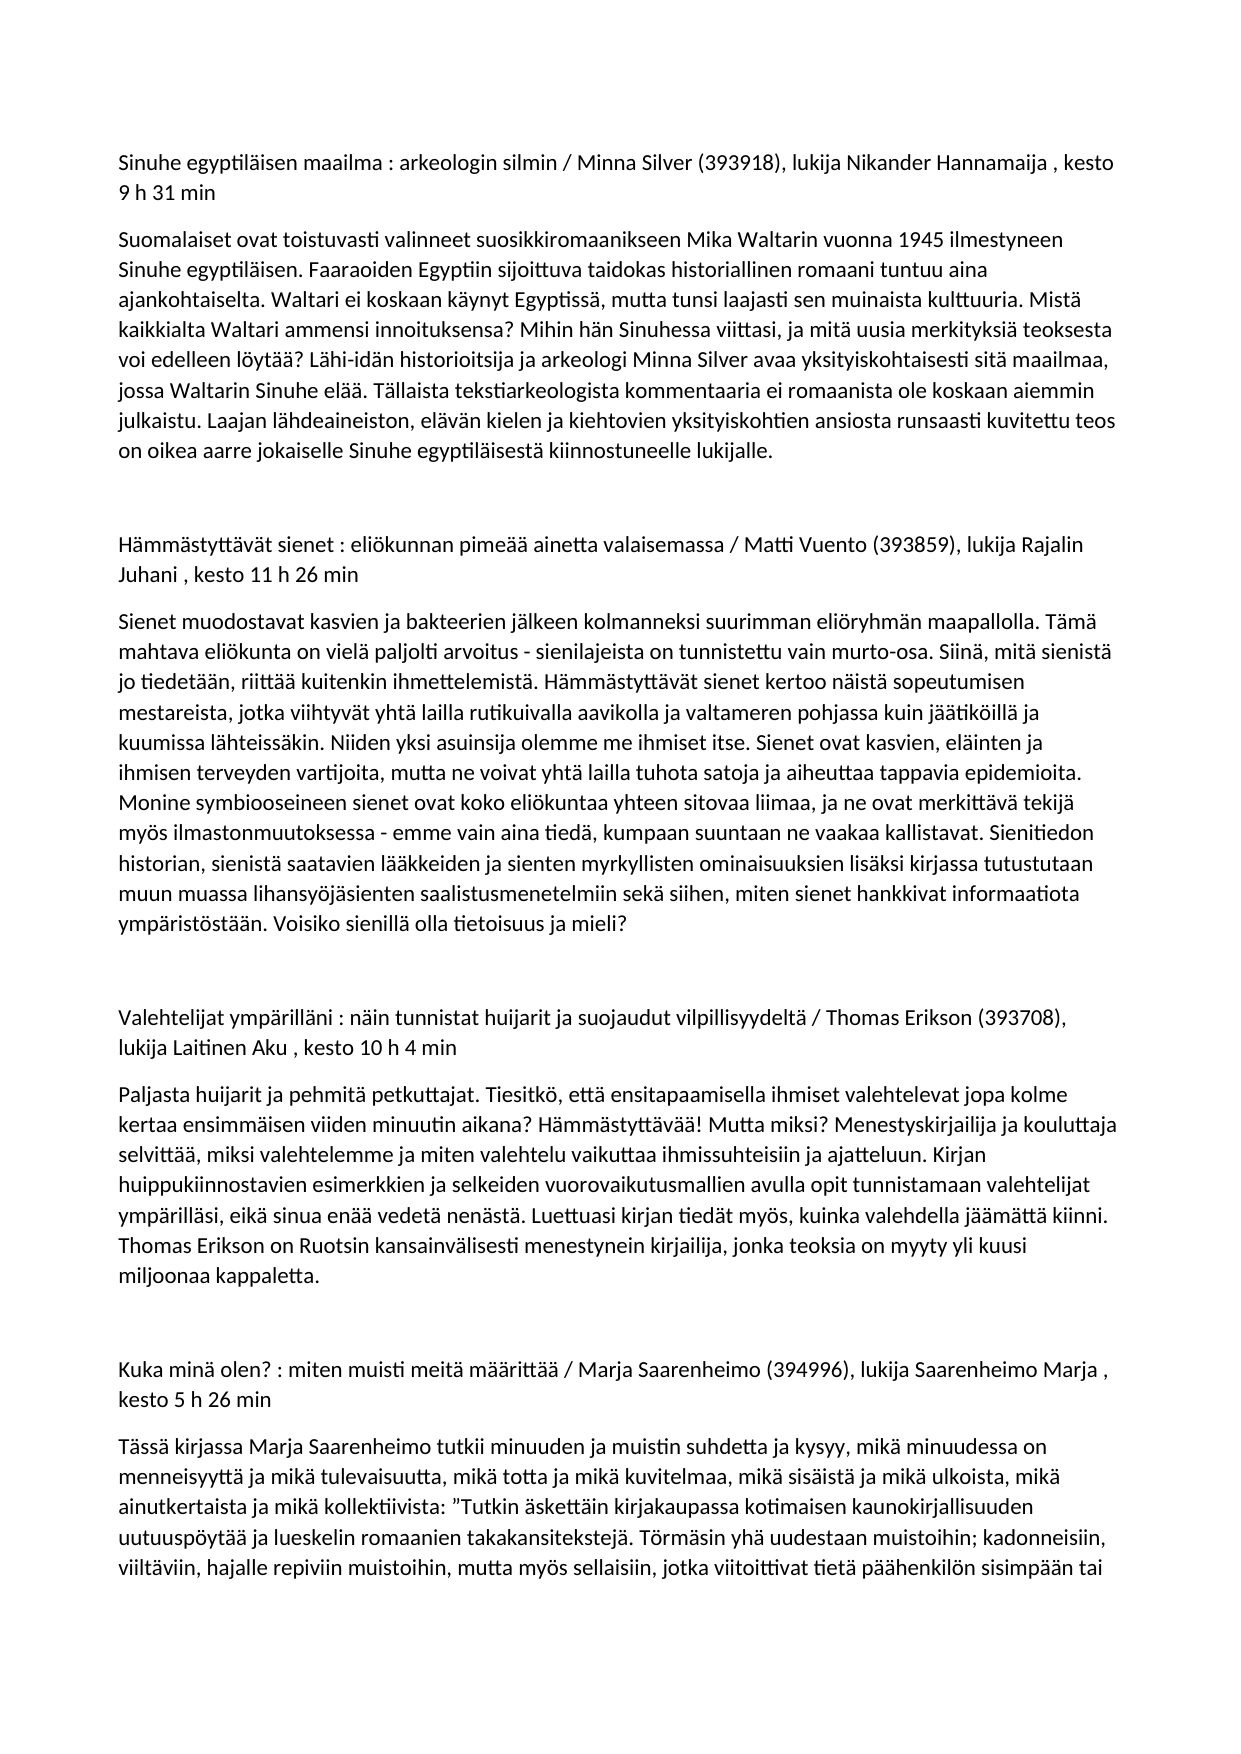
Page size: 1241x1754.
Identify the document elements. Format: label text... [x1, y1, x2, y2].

text Sienet muodostavat kasvien ja bakteerien jälkeen kolmanneksi suurimman eliöryhmän maapallolla. Tämä mahtava eliökunta on vielä paljolti arvoitus - sienilajeista on tunnistettu vain murto-osa. Siinä, mitä sienistä jo tiedetään, riittää kuitenkin ihmettelemistä. Hämmästyttävät sienet kertoo näistä sopeutumisen mestareista, jotka viihtyvät yhtä lailla rutikuivalla aavikolla ja valtameren pohjassa kuin jäätiköillä ja kuumissa lähteissäkin. Niiden yksi asuinsija olemme me ihmiset itse. Sienet ovat kasvien, eläinten ja ihmisen terveyden vartijoita, mutta ne voivat yhtä lailla tuhota satoja ja aiheuttaa tappavia epidemioita. Monine symbiooseineen sienet ovat koko eliökuntaa yhteen sitovaa liimaa, ja ne ovat merkittävä tekijä myös ilmastonmuutoksessa - emme vain aina tiedä, kumpaan suuntaan ne vaakaa kallistavat. Sienitiedon historian, sienistä saatavien lääkkeiden ja sienten myrkyllisten ominaisuuksien lisäksi kirjassa tutustutaan muun muassa lihansyöjäsienten saalistusmenetelmiin sekä siihen, miten sienet hankkivat informaatiota ympäristöstään. Voisiko sienillä olla tietoisuus ja mieli? [118, 607, 1122, 937]
text Paljasta huijarit ja pehmitä petkuttajat. Tiesitkö, että ensitapaamisella ihmiset valehtelevat jopa kolme kertaa ensimmäisen viiden minuutin aikana? Hämmästyttävää! Mutta miksi? Menestyskirjailija ja kouluttaja selvittää, miksi valehtelemme ja miten valehtelu vaikuttaa ihmissuhteisiin ja ajatteluun. Kirjan huippukiinnostavien esimerkkien ja selkeiden vuorovaikutusmallien avulla opit tunnistamaan valehtelijat ympärilläsi, eikä sinua enää vedetä nenästä. Luettuasi kirjan tiedät myös, kuinka valehdella jäämättä kiinni. Thomas Erikson on Ruotsin kansainvälisesti menestynein kirjailija, jonka teoksia on myyty yli kuusi miljoonaa kappaletta. [118, 1080, 1122, 1289]
text Valehtelijat ympärilläni : näin tunnistat huijarit ja suojaudut vilpillisyydeltä / Thomas Erikson (393708), lukija Laitinen Aku , kesto 10 h 4 min [118, 1003, 1122, 1061]
text Suomalaiset ovat toistuvasti valinneet suosikkiromaanikseen Mika Waltarin vuonna 1945 ilmestyneen Sinuhe egyptiläisen. Faaraoiden Egyptiin sijoittuva taidokas historiallinen romaani tuntuu aina ajankohtaiselta. Waltari ei koskaan käynyt Egyptissä, mutta tunsi laajasti sen muinaista kulttuuria. Mistä kaikkialta Waltari ammensi innoituksensa? Mihin hän Sinuhessa viittasi, ja mitä uusia merkityksiä teoksesta voi edelleen löytää? Lähi-idän historioitsija ja arkeologi Minna Silver avaa yksityiskohtaisesti sitä maailmaa, jossa Waltarin Sinuhe elää. Tällaista tekstiarkeologista kommentaaria ei romaanista ole koskaan aiemmin julkaistu. Laajan lähdeaineiston, elävän kielen ja kiehtovien yksityiskohtien ansiosta runsaasti kuvitettu teos on oikea aarre jokaiselle Sinuhe egyptiläisestä kiinnostuneelle lukijalle. [118, 225, 1122, 464]
text Hämmästyttävät sienet : eliökunnan pimeää ainetta valaisemassa / Matti Vuento (393859), lukija Rajalin Juhani , kesto 11 h 26 min [118, 530, 1122, 588]
text Kuka minä olen? : miten muisti meitä määrittää / Marja Saarenheimo (394996), lukija Saarenheimo Marja , kesto 5 h 26 min [118, 1355, 1122, 1413]
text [118, 1432, 1122, 1581]
text Sinuhe egyptiläisen maailma : arkeologin silmin / Minna Silver (393918), lukija Nikander Hannamaija , kesto 9 h 31 min [118, 148, 1122, 206]
